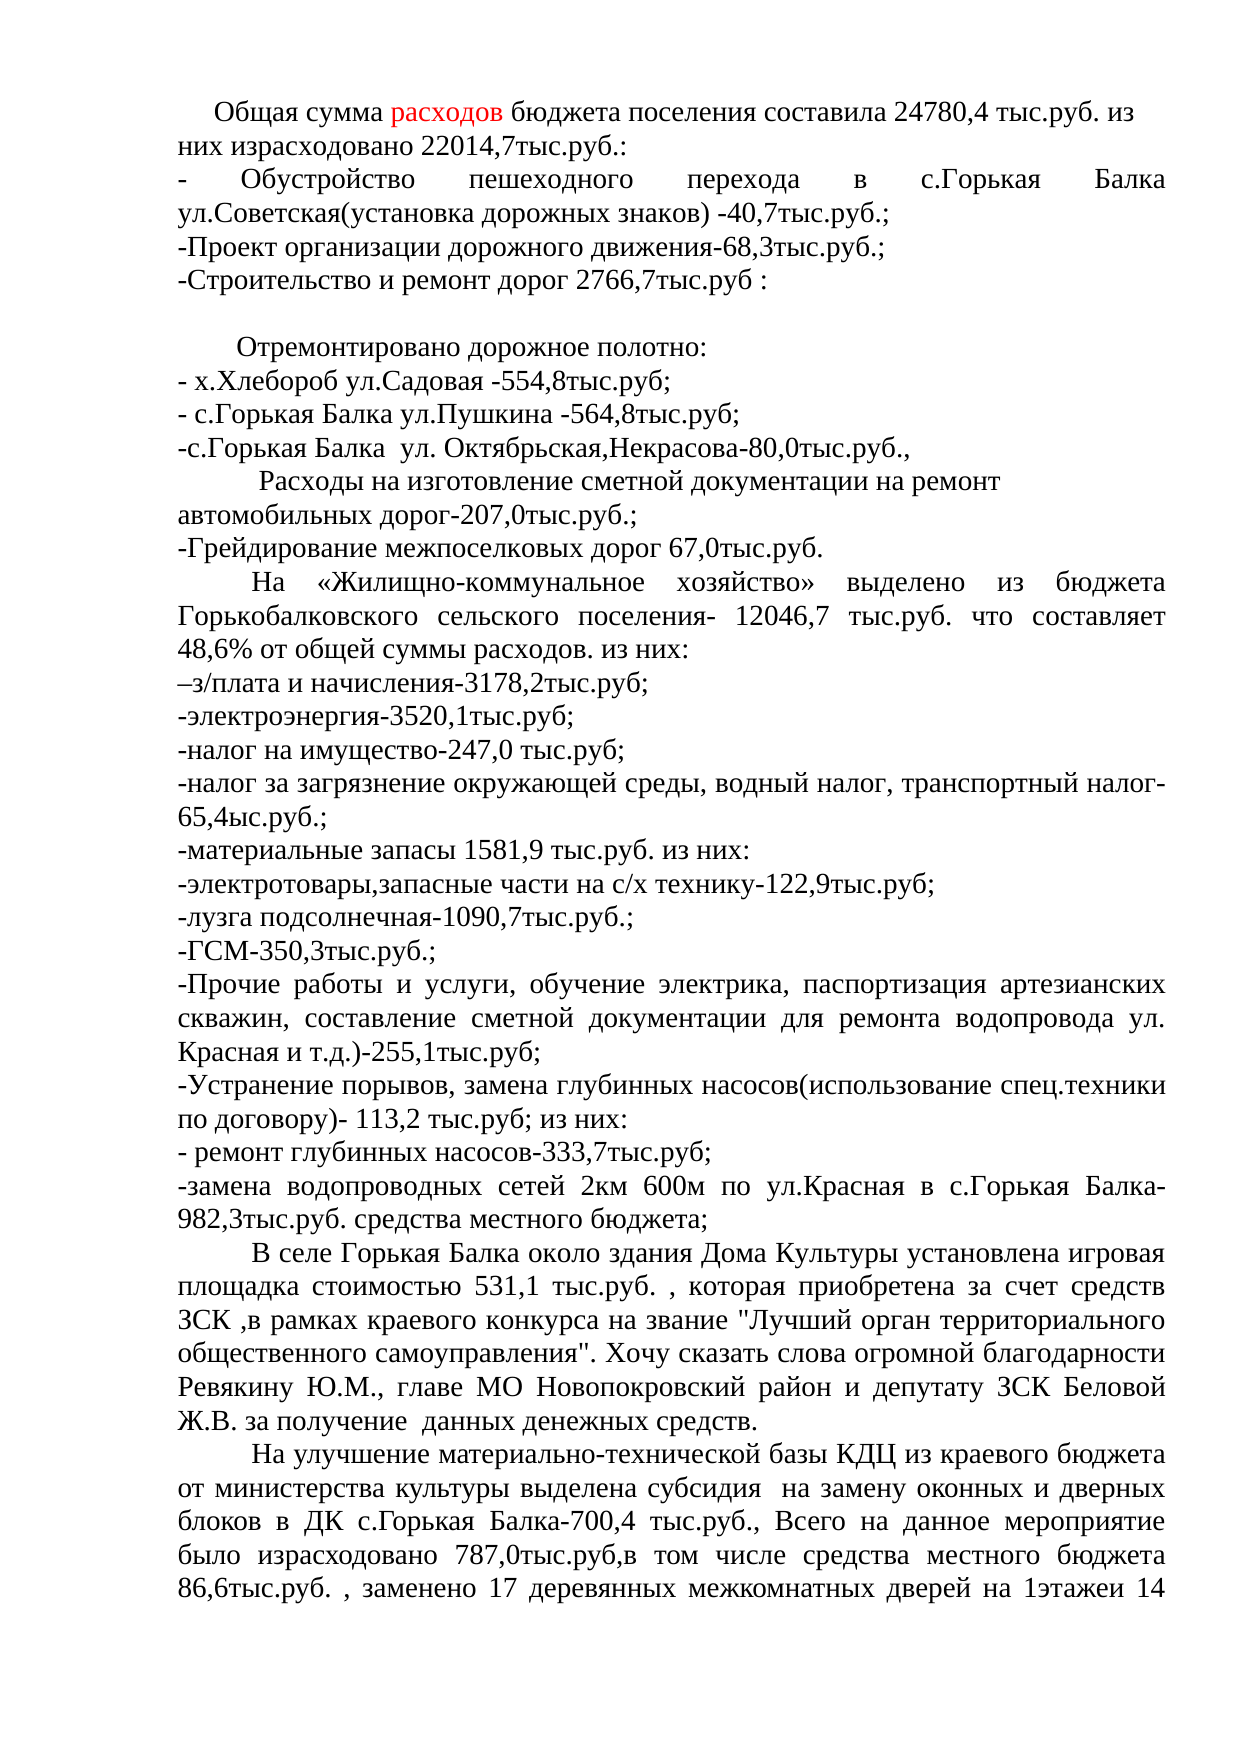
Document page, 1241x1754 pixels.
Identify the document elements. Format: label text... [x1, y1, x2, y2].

text -налог за загрязнение окружающей среды, водный налог, транспортный налог-65,4ыс.руб.; [177, 765, 1167, 832]
text - Обустройство пешеходного перехода в с.Горькая Балка ул.Советская(установка дорожных знаков) -40,7тыс.руб.; [177, 162, 1167, 229]
text Общая сумма расходов бюджета поселения составила 24780,4 тыс.руб. из них израсходовано 22014,7тыс.руб.: [177, 94, 1167, 162]
text -налог на имущество-247,0 тыс.руб; [177, 732, 1167, 765]
text -лузга подсолнечная-1090,7тыс.руб.; [177, 899, 1167, 933]
text –з/плата и начисления-3178,2тыс.руб; [177, 665, 1167, 698]
text -замена водопроводных сетей 2км 600м по ул.Красная в с.Горькая Балка-982,3тыс.руб. средства местного бюджета; [177, 1168, 1167, 1235]
text -ГСМ-350,3тыс.руб.; [177, 933, 1167, 967]
text - ремонт глубинных насосов-333,7тыс.руб; [177, 1134, 1167, 1168]
text -материальные запасы 1581,9 тыс.руб. из них: [177, 832, 1167, 866]
text Расходы на изготовление сметной документации на ремонт автомобильных дорог-207,0тыс.руб.; [177, 463, 1167, 531]
text -Устранение порывов, замена глубинных насосов(использование спец.техники по договору)- 113,2 тыс.руб; из них: [177, 1067, 1167, 1134]
text В селе Горькая Балка около здания Дома Культуры установлена игровая площадка стоимостью 531,1 тыс.руб. , которая приобретена за счет средств ЗСК ,в рамках краевого конкурса на звание "Лучший орган территориального общественного самоуправления". Хочу сказать слова огромной благодарности Ревякину Ю.М., главе МО Новопокровский район и депутату ЗСК Беловой Ж.В. за получение данных денежных средств. [177, 1235, 1167, 1436]
text -Грейдирование межпоселковых дорог 67,0тыс.руб. [177, 531, 1167, 564]
text -Проект организации дорожного движения-68,3тыс.руб.; [177, 229, 1167, 262]
text -Строительство и ремонт дорог 2766,7тыс.руб : [177, 262, 1167, 296]
text -электротовары,запасные части на с/х технику-122,9тыс.руб; [177, 866, 1167, 899]
text -электроэнергия-3520,1тыс.руб; [177, 698, 1167, 732]
text На «Жилищно-коммунальное хозяйство» выделено из бюджета Горькобалковского сельского поселения- 12046,7 тыс.руб. что составляет 48,6% от общей суммы расходов. из них: [177, 564, 1167, 665]
text - с.Горькая Балка ул.Пушкина -564,8тыс.руб; [177, 396, 1167, 430]
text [177, 1436, 1167, 1604]
text - х.Хлебороб ул.Садовая -554,8тыс.руб; [177, 363, 1167, 396]
text -Прочие работы и услуги, обучение электрика, паспортизация артезианских скважин, составление сметной документации для ремонта водопровода ул. Красная и т.д.)-255,1тыс.руб; [177, 967, 1167, 1067]
text Отремонтировано дорожное полотно: [177, 329, 1167, 363]
text -с.Горькая Балка ул. Октябрьская,Некрасова-80,0тыс.руб., [177, 430, 1167, 463]
